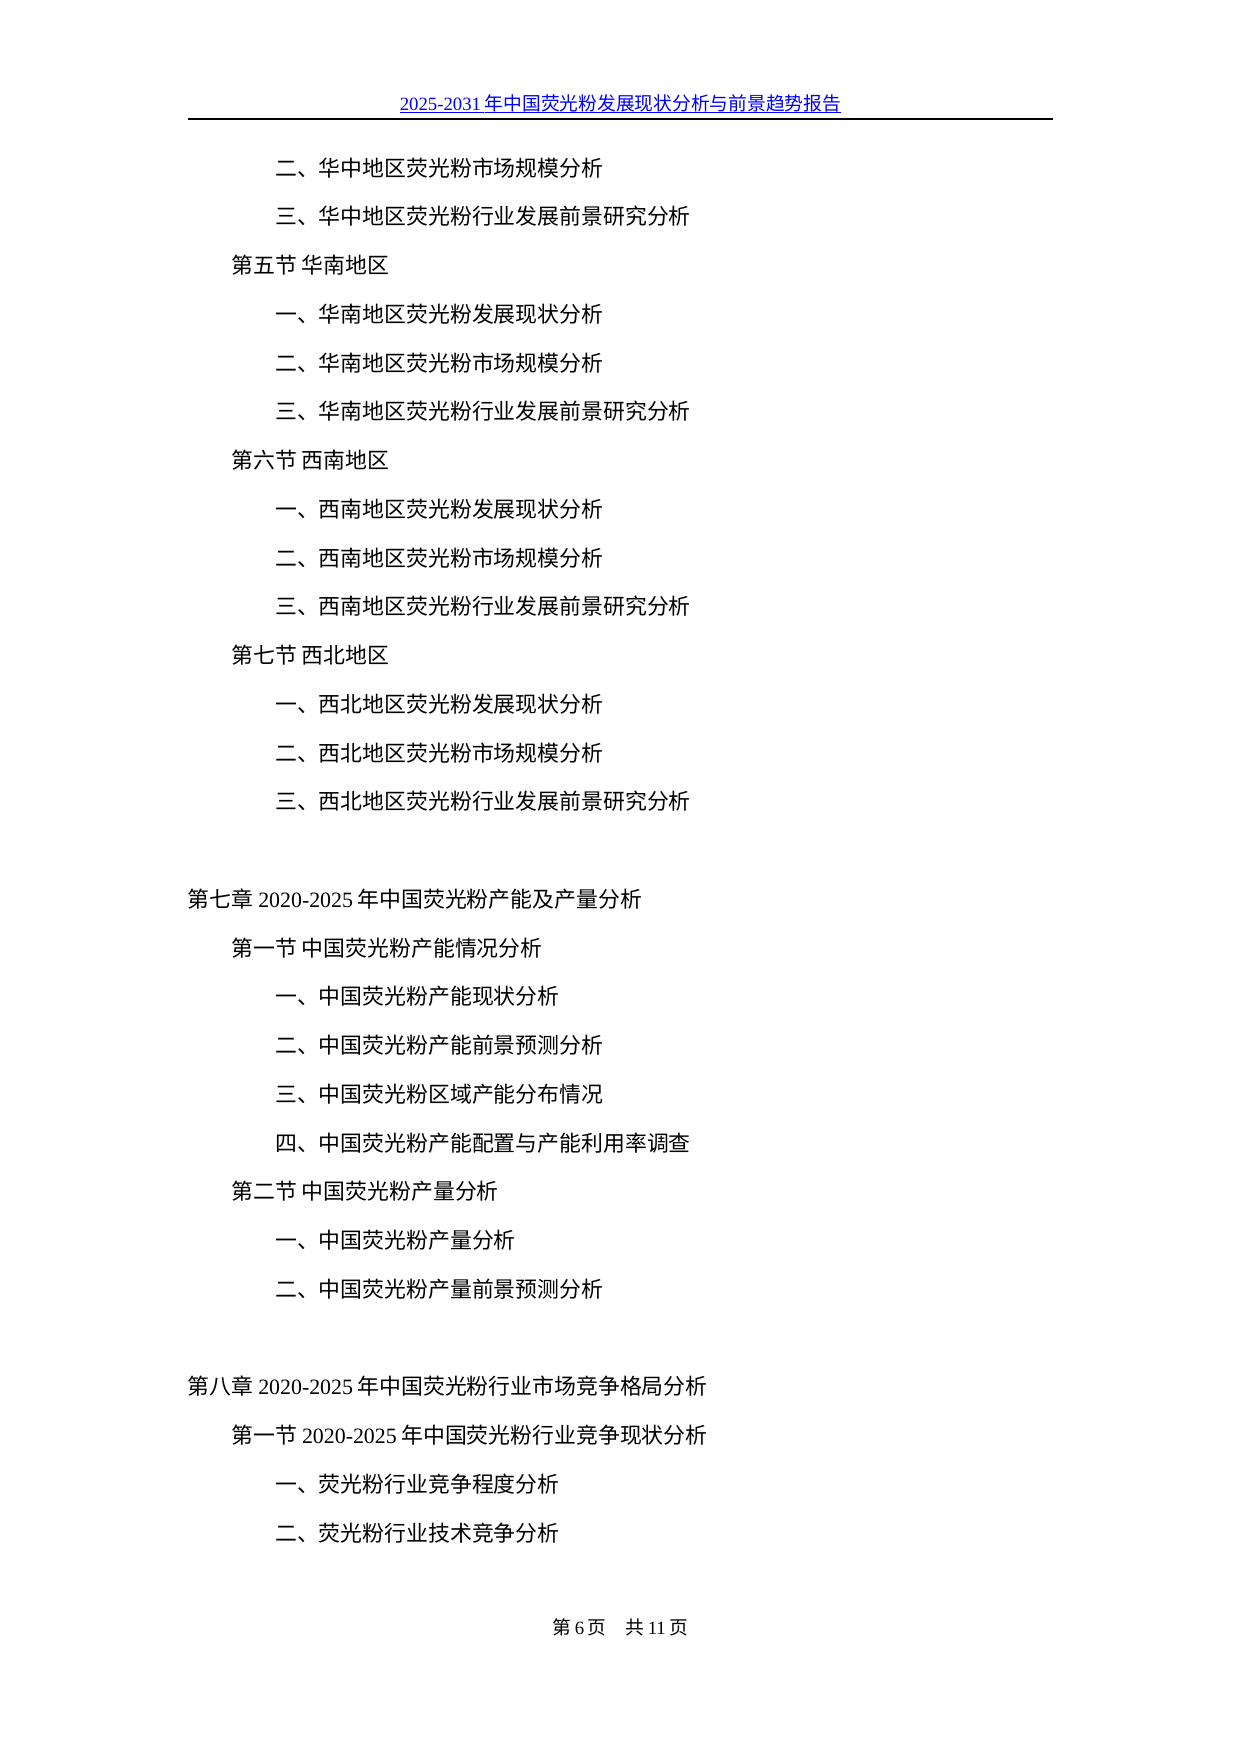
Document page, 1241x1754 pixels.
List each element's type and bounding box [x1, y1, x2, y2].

text [187, 150, 1053, 1548]
